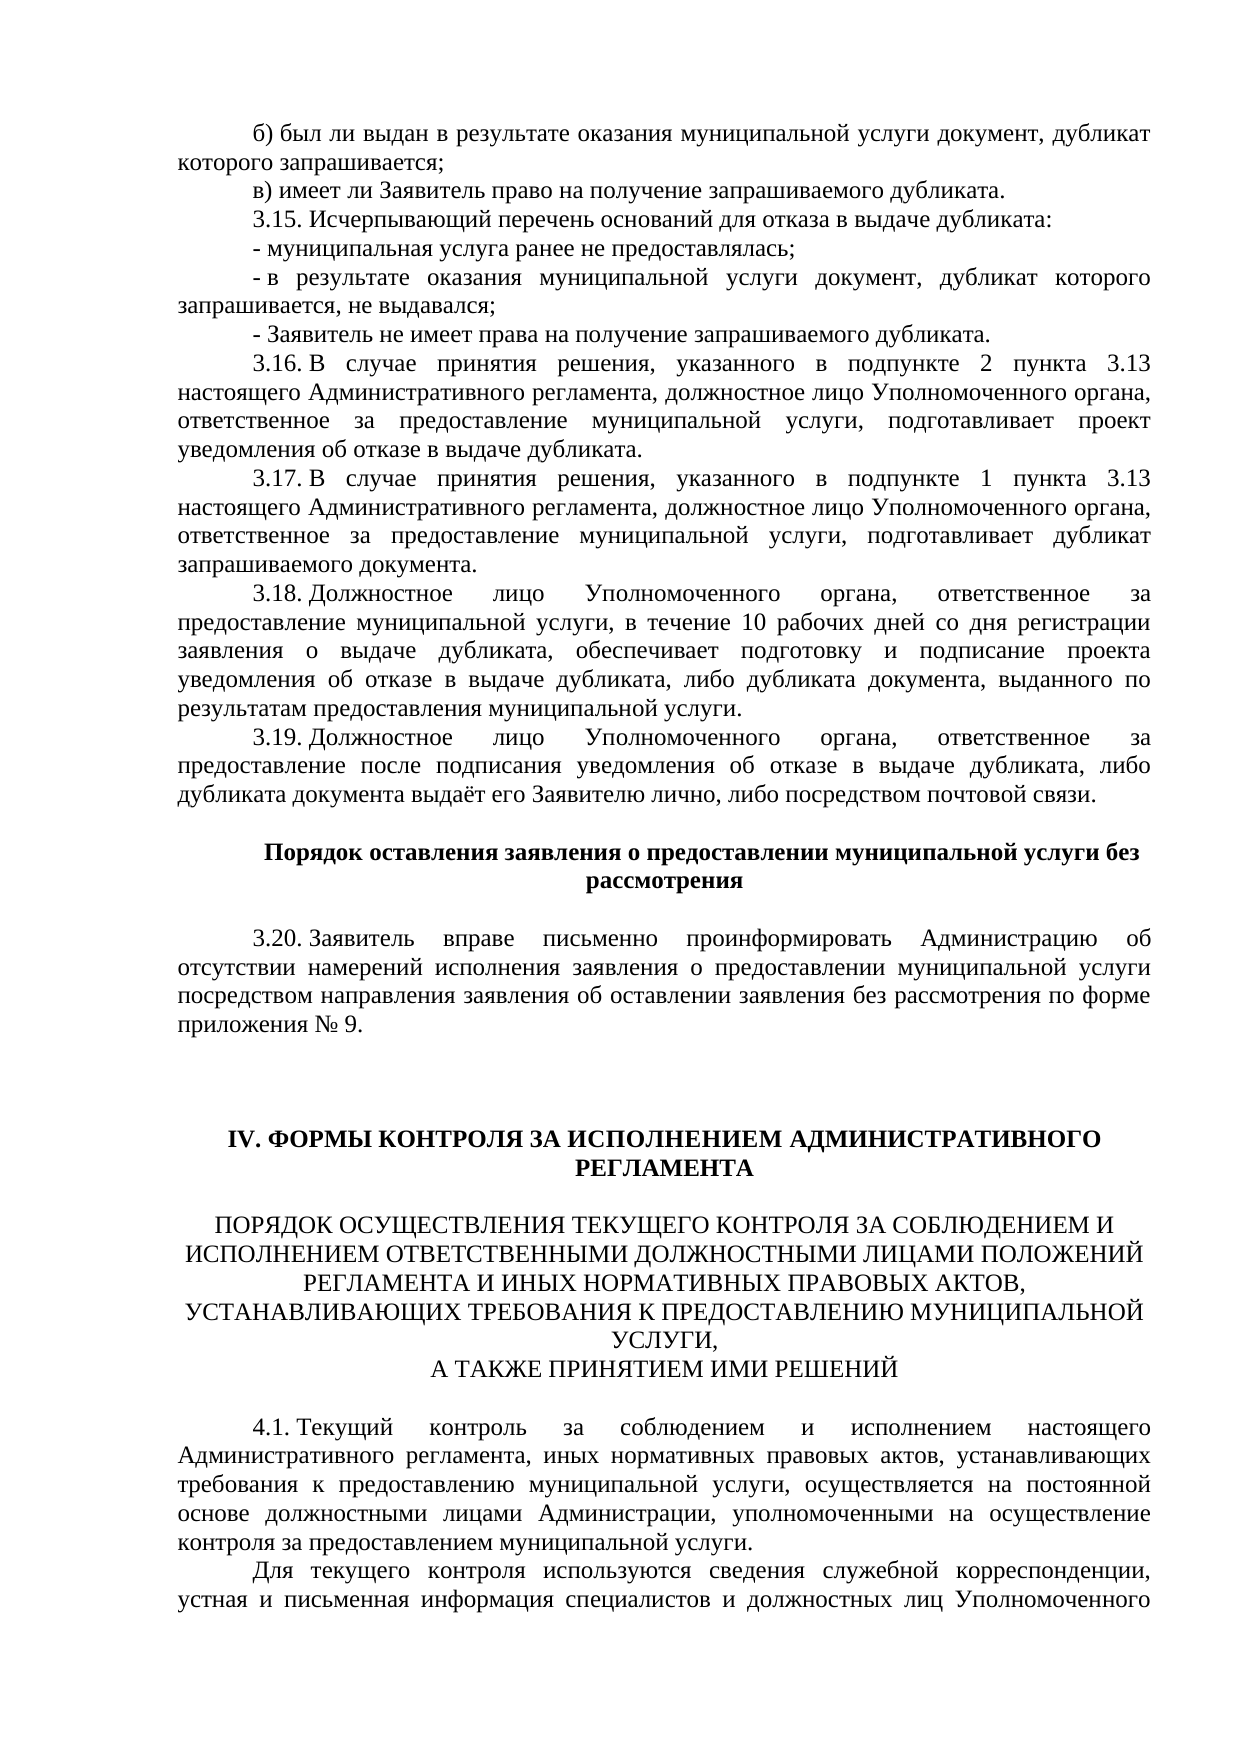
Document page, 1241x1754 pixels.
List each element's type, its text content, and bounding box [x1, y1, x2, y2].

text - в результате оказания муниципальной услуги документ, дубликат которого запрашивается, не выдавался; [177, 262, 1152, 319]
text 3.17. В случае принятия решения, указанного в подпункте 1 пункта 3.13 настоящего Административного регламента, должностное лицо Уполномоченного органа, ответственное за предоставление муниципальной услуги, подготавливает дубликат запрашиваемого документа. [177, 463, 1152, 578]
text в) имеет ли Заявитель право на получение запрашиваемого дубликата. [177, 176, 1152, 204]
text б) был ли выдан в результате оказания муниципальной услуги документ, дубликат которого запрашивается; [177, 118, 1152, 176]
text Порядок оставления заявления о предоставлении муниципальной услуги без рассмотрения [177, 837, 1152, 894]
text 4.1. Текущий контроль за соблюдением и исполнением настоящего Административного регламента, иных нормативных правовых актов, устанавливающих требования к предоставлению муниципальной услуги, осуществляется на постоянной основе должностными лицами Администрации, уполномоченными на осуществление контроля за предоставлением муниципальной услуги. [177, 1412, 1152, 1556]
text 3.15. Исчерпывающий перечень оснований для отказа в выдаче дубликата: [177, 204, 1152, 233]
text 3.20. Заявитель вправе письменно проинформировать Администрацию об отсутствии намерений исполнения заявления о предоставлении муниципальной услуги посредством направления заявления об оставлении заявления без рассмотрения по форме приложения № 9. [177, 923, 1152, 1038]
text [177, 1556, 1152, 1613]
text - муниципальная услуга ранее не предоставлялась; [177, 233, 1152, 262]
text 3.18. Должностное лицо Уполномоченного органа, ответственное за предоставление муниципальной услуги, в течение 10 рабочих дней со дня регистрации заявления о выдаче дубликата, обеспечивает подготовку и подписание проекта уведомления об отказе в выдаче дубликата, либо дубликата документа, выданного по результатам предоставления муниципальной услуги. [177, 578, 1152, 722]
text IV. ФОРМЫ КОНТРОЛЯ ЗА ИСПОЛНЕНИЕМ АДМИНИСТРАТИВНОГО РЕГЛАМЕНТА [177, 1124, 1152, 1182]
text 3.19. Должностное лицо Уполномоченного органа, ответственное за предоставление после подписания уведомления об отказе в выдаче дубликата, либо дубликата документа выдаёт его Заявителю лично, либо посредством почтовой связи. [177, 722, 1152, 808]
text - Заявитель не имеет права на получение запрашиваемого дубликата. [177, 319, 1152, 348]
text ПОРЯДОК ОСУЩЕСТВЛЕНИЯ ТЕКУЩЕГО КОНТРОЛЯ ЗА СОБЛЮДЕНИЕМ И ИСПОЛНЕНИЕМ ОТВЕТСТВЕННЫМИ ДОЛЖНОСТНЫМИ ЛИЦАМИ ПОЛОЖЕНИЙ РЕГЛАМЕНТА И ИНЫХ НОРМАТИВНЫХ ПРАВОВЫХ АКТОВ, УСТАНАВЛИВАЮЩИХ ТРЕБОВАНИЯ К ПРЕДОСТАВЛЕНИЮ МУНИЦИПАЛЬНОЙ УСЛУГИ, [177, 1211, 1152, 1354]
text А ТАКЖЕ ПРИНЯТИЕМ ИМИ РЕШЕНИЙ [177, 1354, 1152, 1383]
text 3.16. В случае принятия решения, указанного в подпункте 2 пункта 3.13 настоящего Административного регламента, должностное лицо Уполномоченного органа, ответственное за предоставление муниципальной услуги, подготавливает проект уведомления об отказе в выдаче дубликата. [177, 348, 1152, 463]
